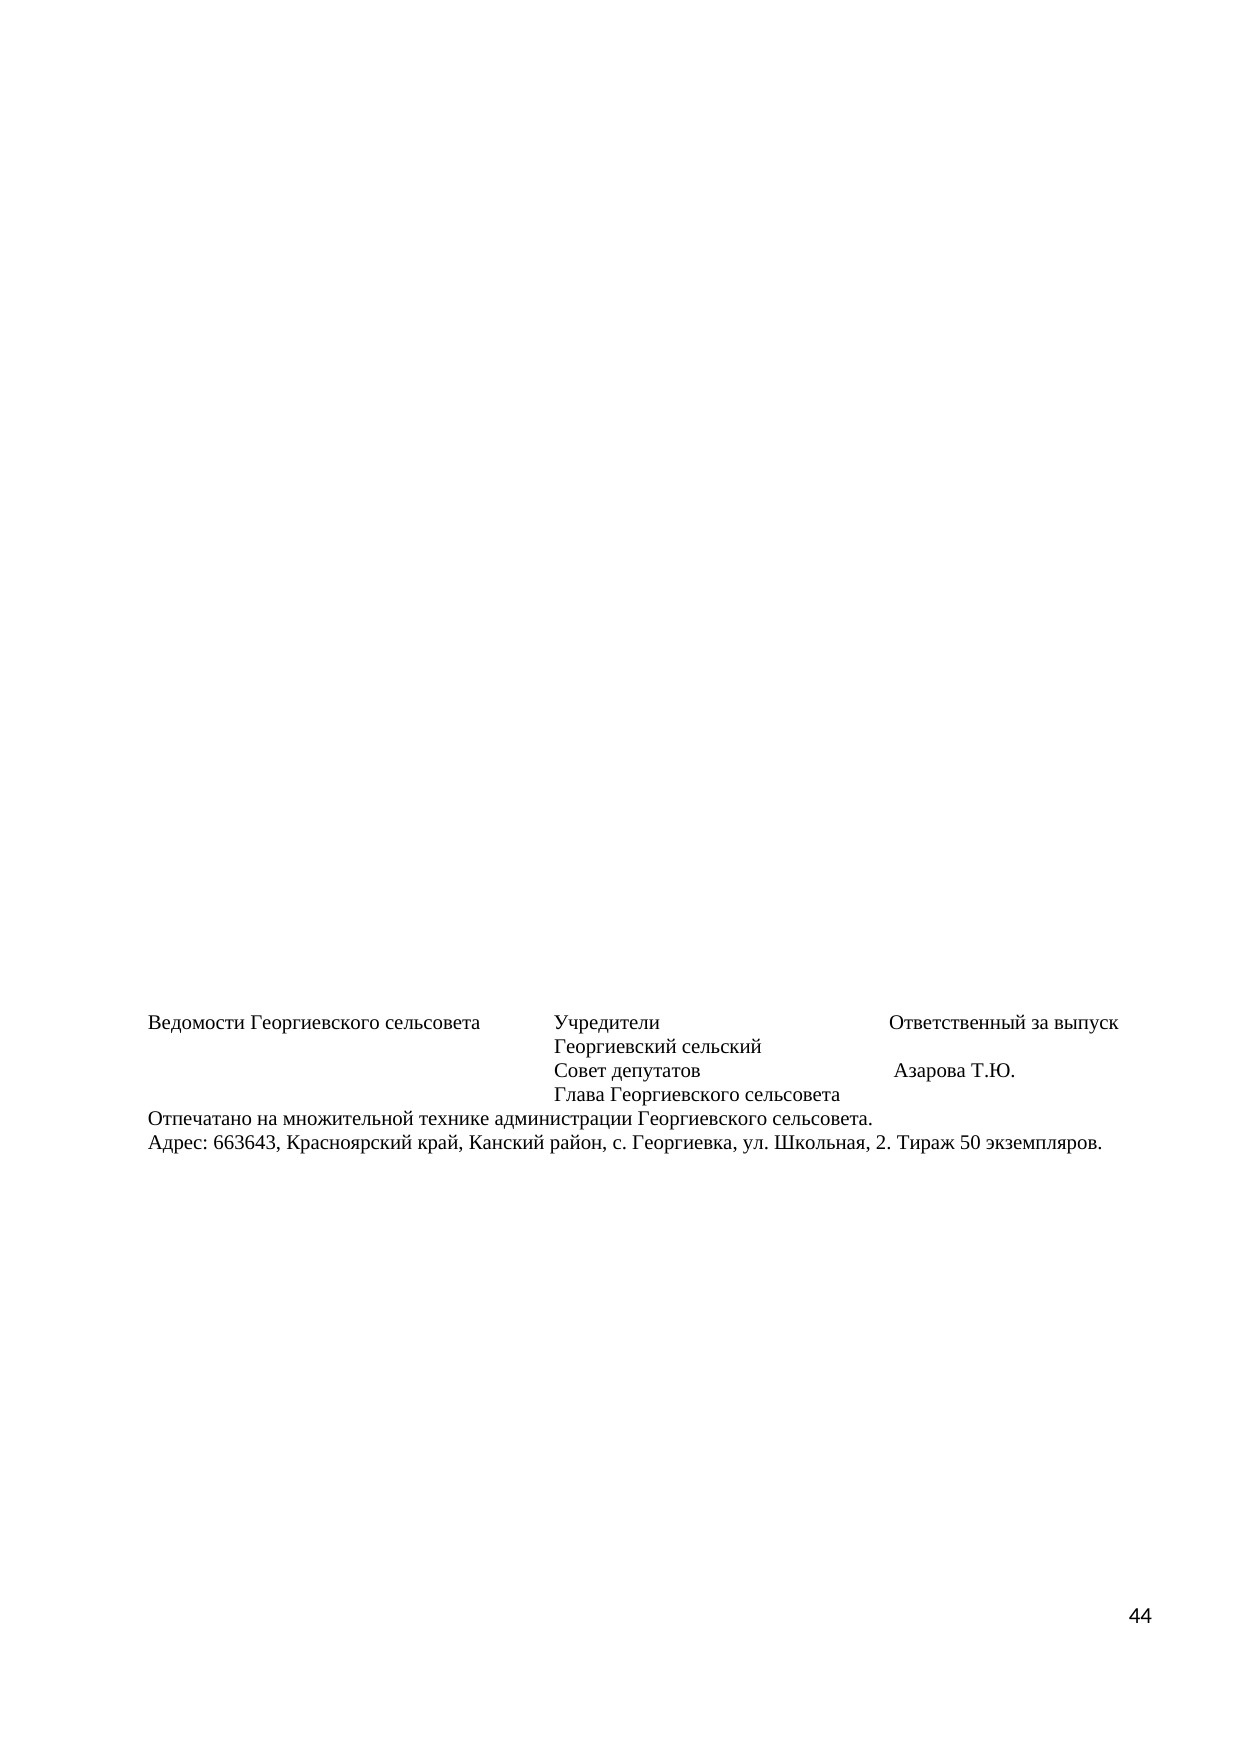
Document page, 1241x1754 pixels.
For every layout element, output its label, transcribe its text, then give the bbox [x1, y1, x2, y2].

text Ведомости Георгиевского сельсовета Учредители Ответственный за выпуск [148, 1010, 1152, 1034]
text Отпечатано на множительной технике администрации Георгиевского сельсовета. [148, 1106, 1152, 1130]
text Совет депутатов Азарова Т.Ю. [148, 1058, 1152, 1082]
text Адрес: 663643, Красноярский край, Канский район, с. Георгиевка, ул. Школьная, 2. Тираж 50 экземпляров. [148, 1130, 1152, 1154]
text Глава Георгиевского сельсовета [148, 1082, 1152, 1106]
text Георгиевский сельский [148, 1034, 1152, 1058]
